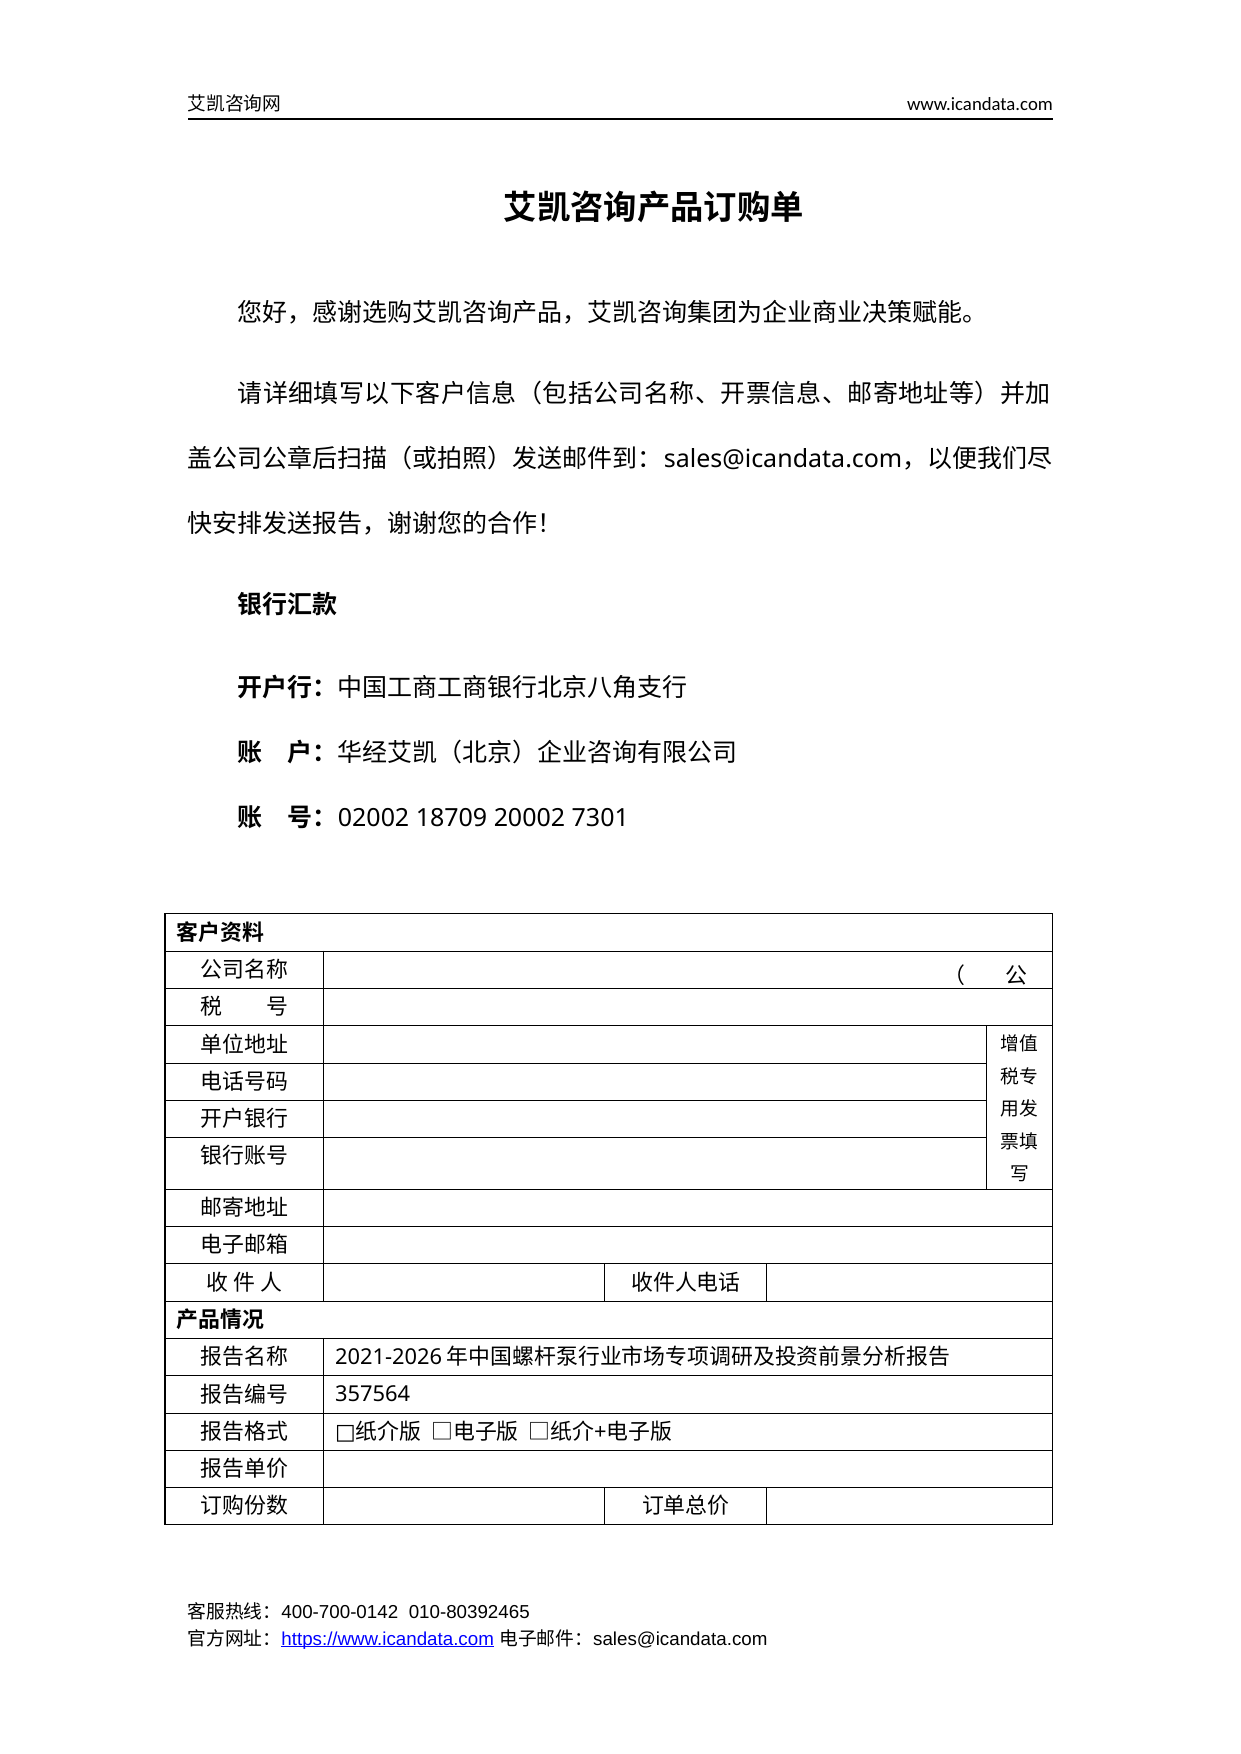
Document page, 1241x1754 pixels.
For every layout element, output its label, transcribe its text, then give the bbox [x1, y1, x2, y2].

table_cell [324, 1190, 1052, 1226]
table_cell [324, 1451, 1052, 1487]
table_cell 报告编号 [166, 1376, 323, 1412]
text 您好，感谢选购艾凯咨询产品，艾凯咨询集团为企业商业决策赋能。 [187, 278, 1053, 343]
table_cell 增值税专用发票填写 [987, 1026, 1052, 1189]
table_cell 电子邮箱 [166, 1227, 323, 1263]
table_cell [324, 989, 1052, 1025]
table_cell 收件人电话 [605, 1264, 766, 1301]
table_cell [324, 1064, 986, 1100]
table_cell [767, 1488, 1052, 1524]
table_cell [767, 1264, 1052, 1301]
table_cell 报告格式 [166, 1414, 323, 1450]
text 账 户：华经艾凯（北京）企业咨询有限公司 [187, 718, 1053, 783]
table_cell 产品情况 [166, 1302, 1052, 1338]
table_cell 公司名称 [166, 952, 323, 988]
table_header 客户资料 [166, 914, 1052, 951]
table_cell 单位地址 [166, 1026, 323, 1062]
text 请详细填写以下客户信息（包括公司名称、开票信息、邮寄地址等）并加盖公司公章后扫描（或拍照）发送邮件到：sales@icandata.com，以便我们尽快安排发送报告，谢谢您的合作！ [187, 359, 1053, 554]
text 账 号：02002 18709 20002 7301 [187, 783, 1053, 848]
table_cell [324, 1138, 986, 1189]
table_cell [324, 1264, 604, 1301]
text 银行汇款 [187, 570, 1053, 635]
table_cell 银行账号 [166, 1138, 323, 1189]
table_cell 订单总价 [605, 1488, 766, 1524]
table_cell [324, 1026, 986, 1062]
table_cell [324, 1227, 1052, 1263]
table_cell 税 号 [166, 989, 323, 1025]
text 艾凯咨询产品订购单 [187, 172, 1053, 237]
table_cell 报告单价 [166, 1451, 323, 1487]
table_cell 电话号码 [166, 1064, 323, 1100]
table_cell 开户银行 [166, 1101, 323, 1137]
table_cell 收 件 人 [166, 1264, 323, 1301]
table_cell 邮寄地址 [166, 1190, 323, 1226]
table_cell [324, 1488, 604, 1524]
table_cell 订购份数 [166, 1488, 323, 1524]
table_cell [324, 952, 1052, 988]
table_cell [324, 1101, 986, 1137]
table_cell □纸介版 □电子版 □纸介+电子版 [324, 1414, 1052, 1450]
text 开户行：中国工商工商银行北京八角支行 [187, 653, 1053, 718]
table_cell 2021-2026年中国螺杆泵行业市场专项调研及投资前景分析报告 [324, 1339, 1052, 1375]
table_cell 357564 [324, 1376, 1052, 1412]
table_cell 报告名称 [166, 1339, 323, 1375]
